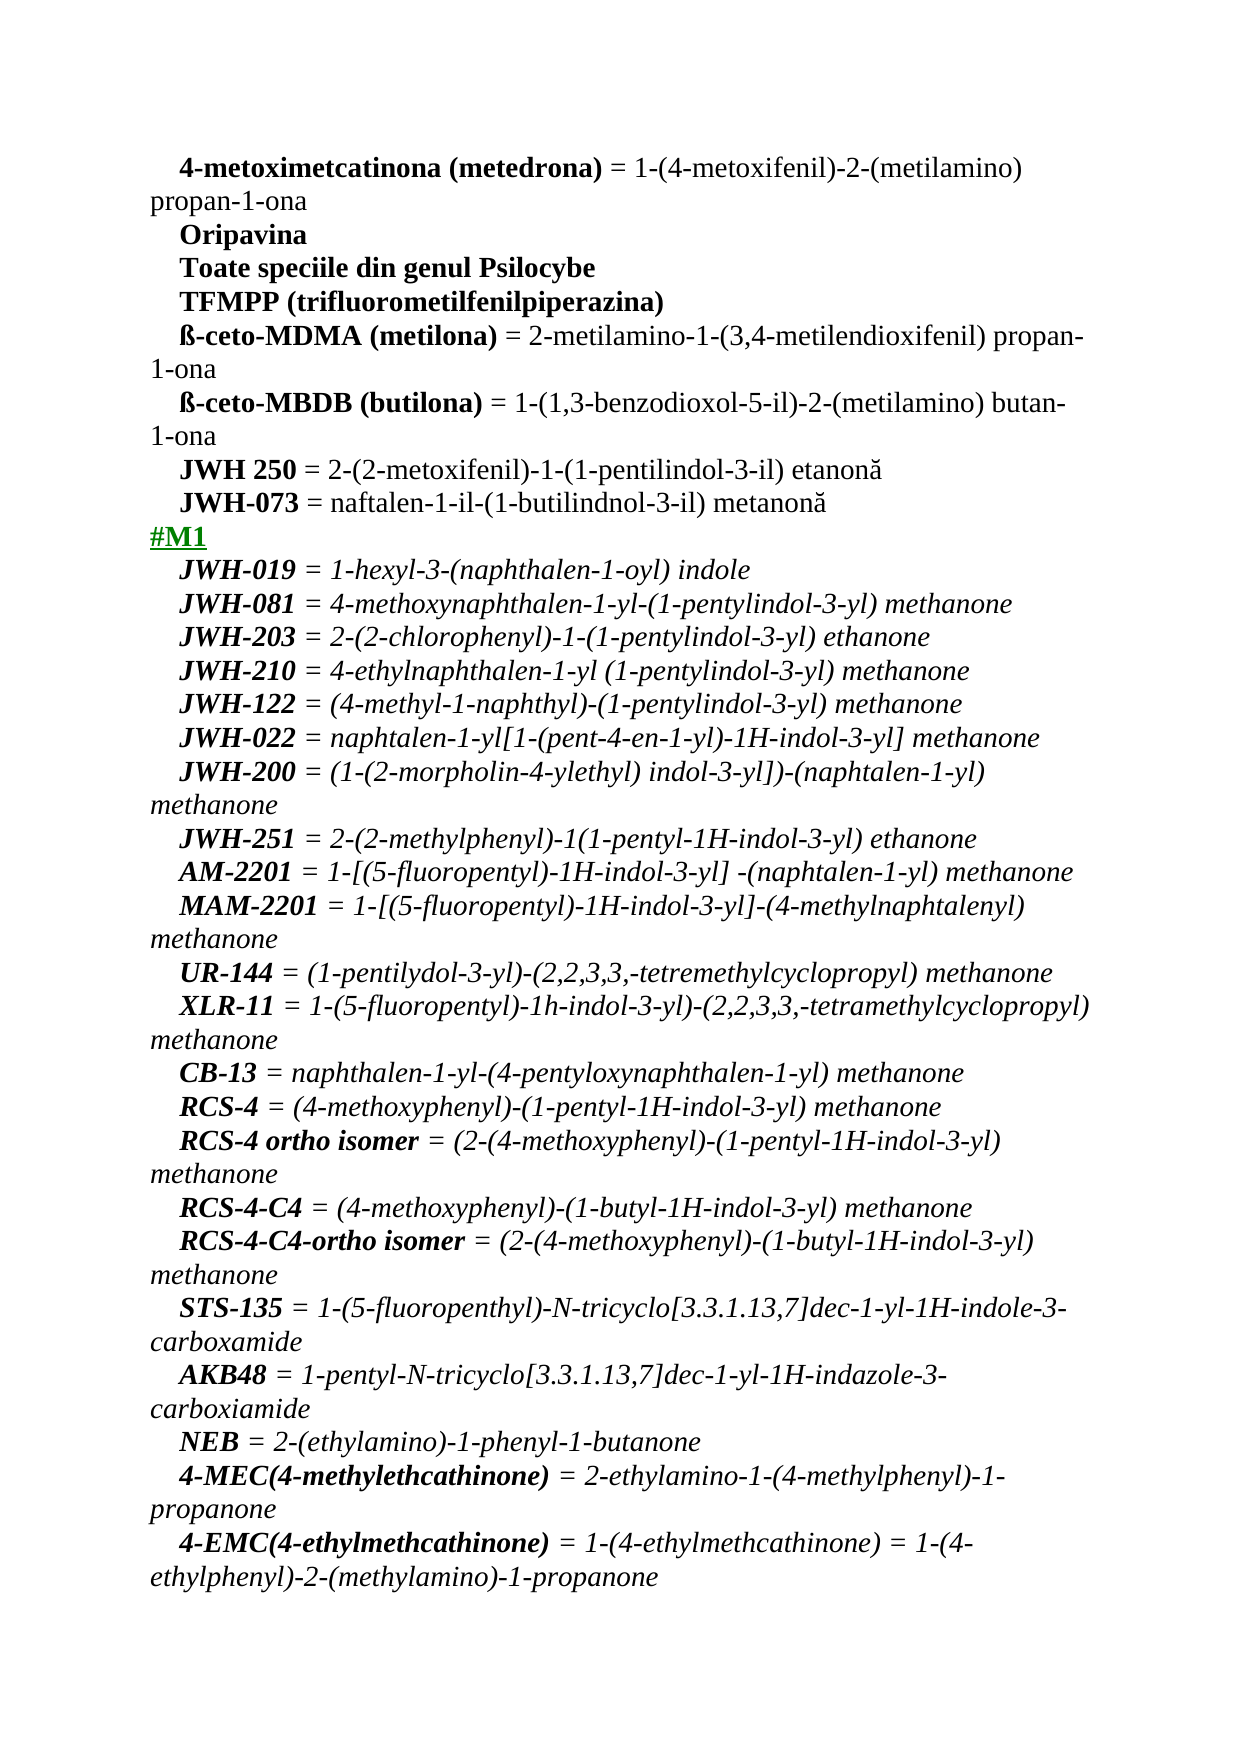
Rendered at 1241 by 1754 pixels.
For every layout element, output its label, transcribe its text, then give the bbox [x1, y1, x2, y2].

text JWH-022 = naphtalen-1-yl[1-(pent-4-en-1-yl)-1H-indol-3-yl] methanone [150, 720, 1090, 754]
text JWH-019 = 1-hexyl-3-(naphthalen-1-oyl) indole [150, 552, 1090, 586]
text RCS-4-C4 = (4-methoxyphenyl)-(1-butyl-1H-indol-3-yl) methanone [150, 1190, 1090, 1223]
text CB-13 = naphthalen-1-yl-(4-pentyloxynaphthalen-1-yl) methanone [150, 1056, 1090, 1089]
text 4-metoximetcatinona (metedrona) = 1-(4-metoxifenil)-2-(metilamino) propan-1-ona [150, 150, 1090, 217]
text JWH-210 = 4-ethylnaphthalen-1-yl (1-pentylindol-3-yl) methanone [150, 653, 1090, 687]
text JWH-200 = (1-(2-morpholin-4-ylethyl) indol-3-yl])-(naphtalen-1-yl) methanone [150, 754, 1090, 821]
text JWH-122 = (4-methyl-1-naphthyl)-(1-pentylindol-3-yl) methanone [150, 687, 1090, 720]
text RCS-4-C4-ortho isomer = (2-(4-methoxyphenyl)-(1-butyl-1H-indol-3-yl) methanone [150, 1223, 1090, 1290]
text Oripavina [150, 217, 1090, 251]
text NEB = 2-(ethylamino)-1-phenyl-1-butanone [150, 1424, 1090, 1458]
text RCS-4 ortho isomer = (2-(4-methoxyphenyl)-(1-pentyl-1H-indol-3-yl) methanone [150, 1123, 1090, 1190]
text JWH-251 = 2-(2-methylphenyl)-1(1-pentyl-1H-indol-3-yl) ethanone [150, 821, 1090, 854]
text MAM-2201 = 1-[(5-fluoropentyl)-1H-indol-3-yl]-(4-methylnaphtalenyl) methanone [150, 888, 1090, 955]
text JWH-081 = 4-methoxynaphthalen-1-yl-(1-pentylindol-3-yl) methanone [150, 586, 1090, 619]
text AKB48 = 1-pentyl-N-tricyclo[3.3.1.13,7]dec-1-yl-1H-indazole-3-carboxiamide [150, 1357, 1090, 1424]
text AM-2201 = 1-[(5-fluoropentyl)-1H-indol-3-yl] -(naphtalen-1-yl) methanone [150, 854, 1090, 888]
text UR-144 = (1-pentilydol-3-yl)-(2,2,3,3,-tetremethylcyclopropyl) methanone [150, 955, 1090, 988]
text TFMPP (trifluorometilfenilpiperazina) [150, 284, 1090, 318]
text JWH-073 = naftalen-1-il-(1-butilindnol-3-il) metanonă [150, 485, 1090, 519]
text STS-135 = 1-(5-fluoropenthyl)-N-tricyclo[3.3.1.13,7]dec-1-yl-1H-indole-3-carboxamide [150, 1290, 1090, 1357]
text ß-ceto-MDMA (metilona) = 2-metilamino-1-(3,4-metilendioxifenil) propan-1-ona [150, 318, 1090, 385]
text 4-EMC(4-ethylmethcathinone) = 1-(4-ethylmethcathinone) = 1-(4-ethylphenyl)-2-(methylamino)-1-propanone [150, 1525, 1090, 1592]
text ß-ceto-MBDB (butilona) = 1-(1,3-benzodioxol-5-il)-2-(metilamino) butan-1-ona [150, 385, 1090, 452]
text JWH-203 = 2-(2-chlorophenyl)-1-(1-pentylindol-3-yl) ethanone [150, 619, 1090, 653]
text RCS-4 = (4-methoxyphenyl)-(1-pentyl-1H-indol-3-yl) methanone [150, 1089, 1090, 1123]
text JWH 250 = 2-(2-metoxifenil)-1-(1-pentilindol-3-il) etanonă [150, 452, 1090, 485]
text Toate speciile din genul Psilocybe [150, 251, 1090, 284]
text XLR-11 = 1-(5-fluoropentyl)-1h-indol-3-yl)-(2,2,3,3,-tetramethylcyclopropyl) methanone [150, 988, 1090, 1056]
text 4-MEC(4-methylethcathinone) = 2-ethylamino-1-(4-methylphenyl)-1-propanone [150, 1458, 1090, 1525]
text #M1 [150, 519, 1090, 552]
